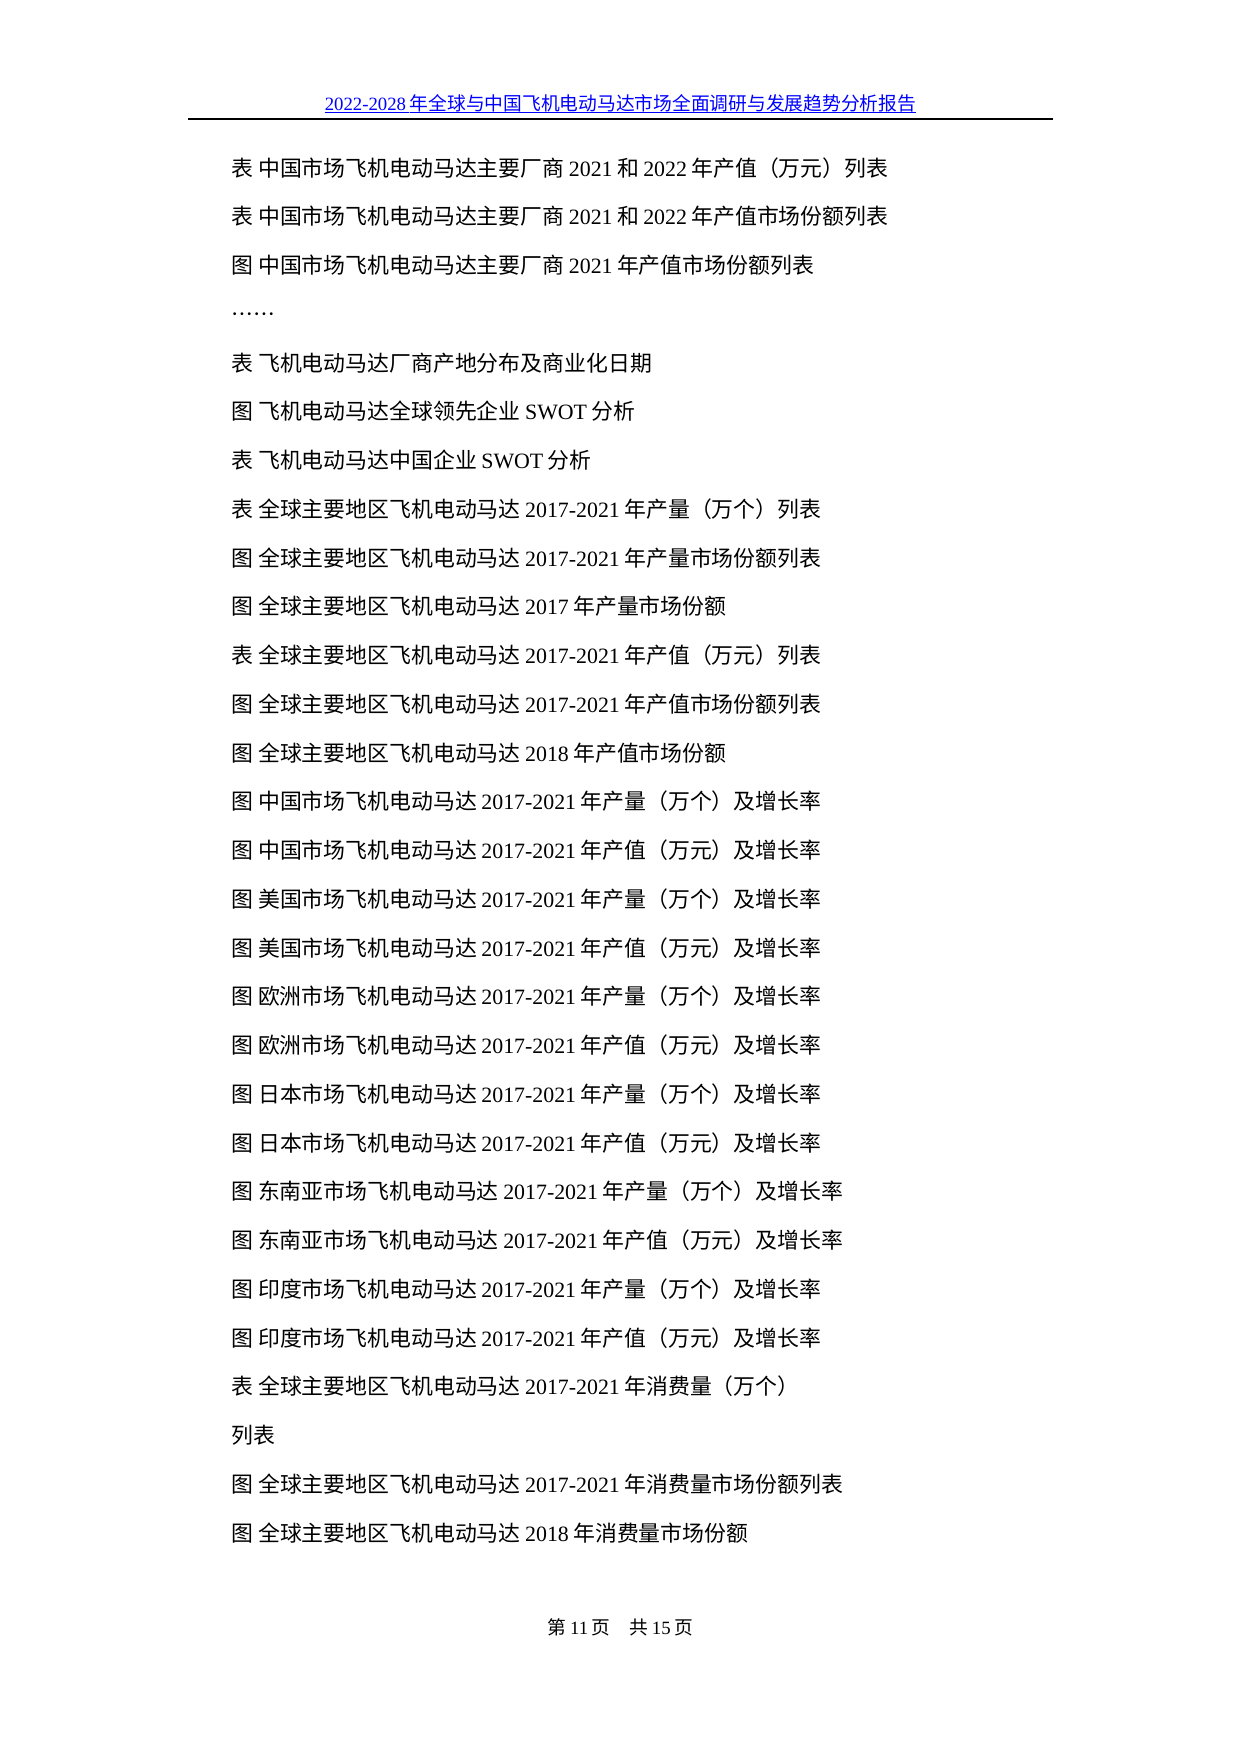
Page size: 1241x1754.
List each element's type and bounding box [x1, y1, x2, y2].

text [187, 150, 1053, 1548]
